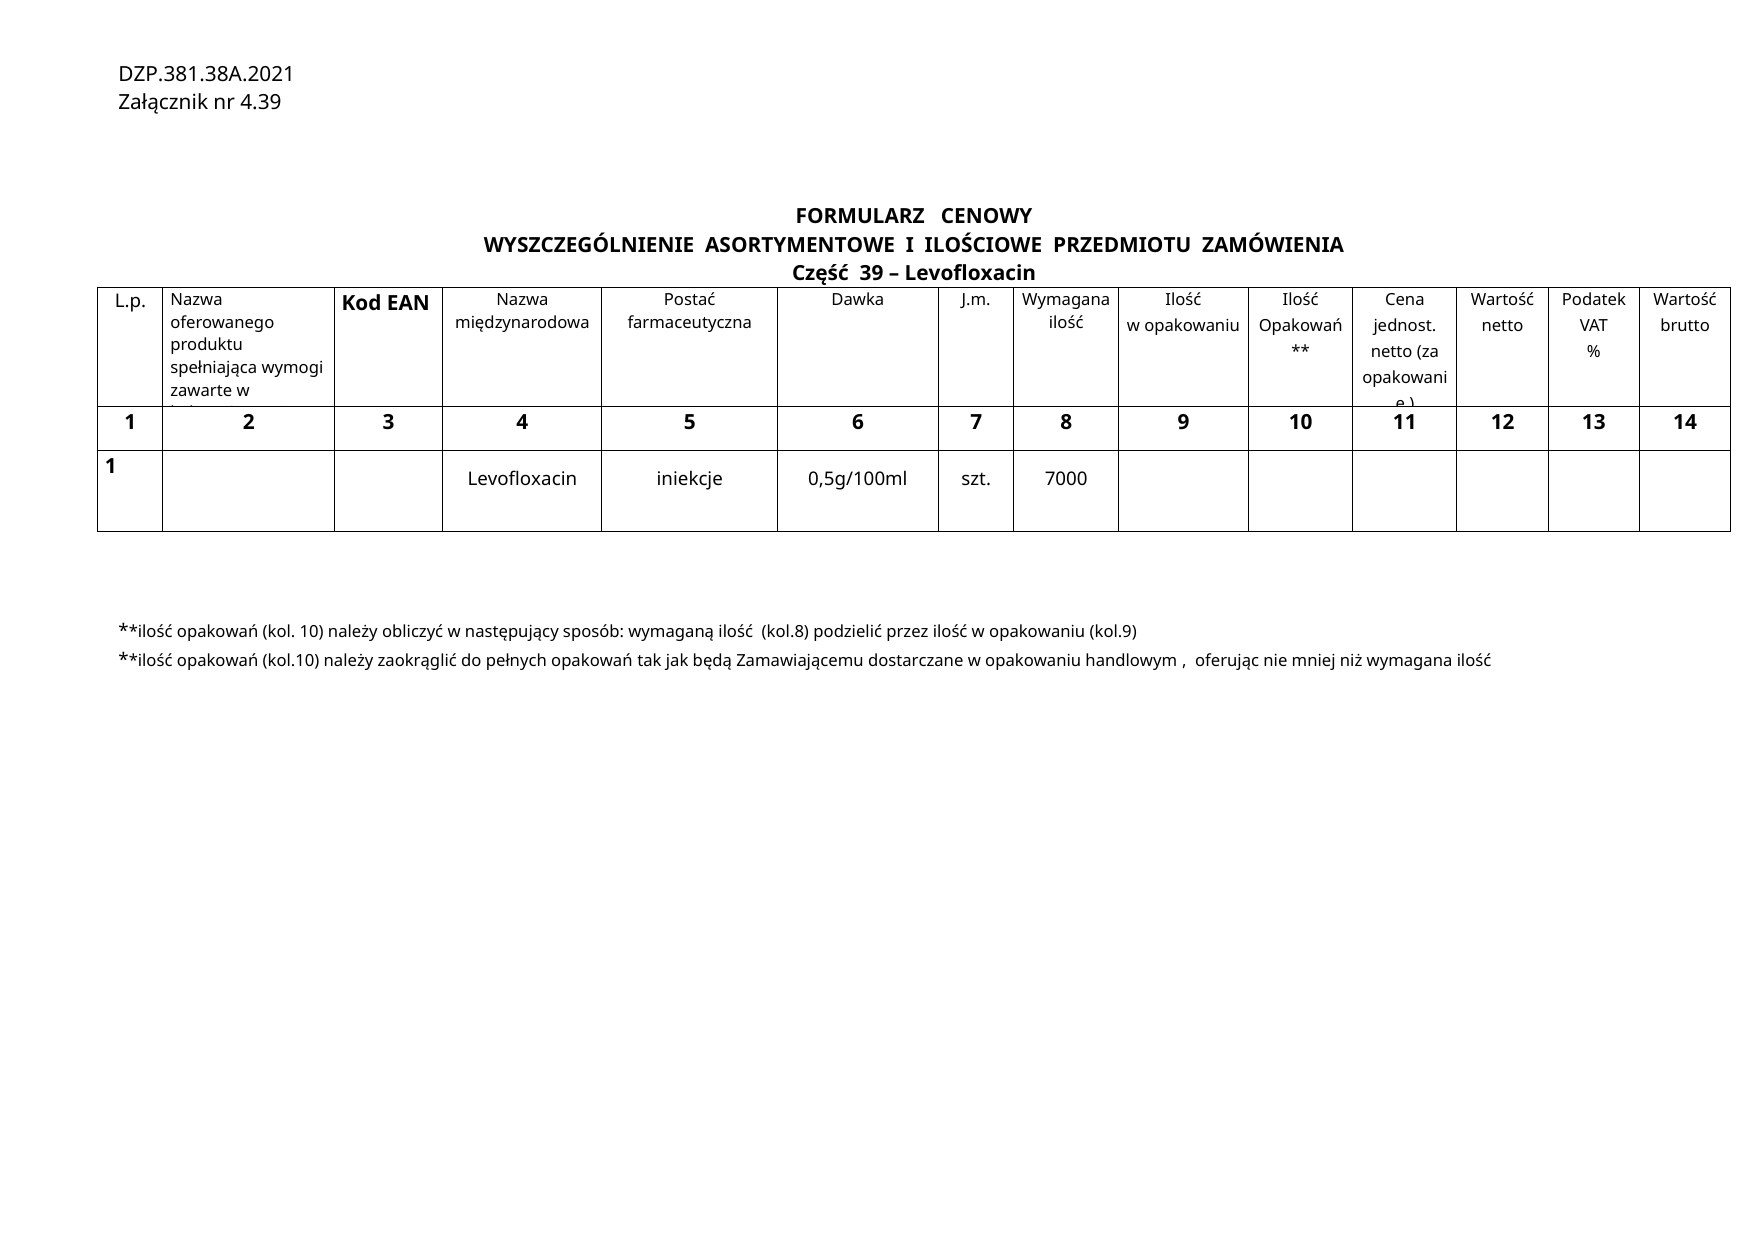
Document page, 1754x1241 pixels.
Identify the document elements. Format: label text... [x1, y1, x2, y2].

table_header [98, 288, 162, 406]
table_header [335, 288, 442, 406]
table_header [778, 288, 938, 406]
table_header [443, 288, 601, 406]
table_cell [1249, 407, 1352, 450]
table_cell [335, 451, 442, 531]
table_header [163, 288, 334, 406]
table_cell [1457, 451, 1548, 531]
text Część 39 – Levofloxacin [118, 258, 1710, 287]
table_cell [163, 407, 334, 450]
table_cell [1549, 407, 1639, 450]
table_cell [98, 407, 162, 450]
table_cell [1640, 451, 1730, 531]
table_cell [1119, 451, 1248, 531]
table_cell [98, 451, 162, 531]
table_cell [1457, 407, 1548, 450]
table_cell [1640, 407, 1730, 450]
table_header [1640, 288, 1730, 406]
text Załącznik nr 4.39 [118, 87, 1710, 116]
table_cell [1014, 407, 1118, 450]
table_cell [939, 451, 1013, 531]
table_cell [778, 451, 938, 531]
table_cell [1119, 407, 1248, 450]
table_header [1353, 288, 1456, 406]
text FORMULARZ CENOWY [118, 201, 1710, 230]
text WYSZCZEGÓLNIENIE ASORTYMENTOWE I ILOŚCIOWE PRZEDMIOTU ZAMÓWIENIA [118, 230, 1710, 258]
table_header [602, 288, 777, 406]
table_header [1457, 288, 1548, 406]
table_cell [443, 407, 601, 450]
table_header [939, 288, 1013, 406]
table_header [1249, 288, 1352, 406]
text **ilość opakowań (kol. 10) należy obliczyć w następujący sposób: wymaganą ilość (kol.8) podzielić przez ilość w opakowaniu (kol.9) **ilość opakowań (kol.10) należy zaokrąglić do pełnych opakowań tak jak będą Zamawiającemu dostarczane w opakowaniu handlowym , oferując nie mniej niż wymagana ilość [118, 617, 1710, 672]
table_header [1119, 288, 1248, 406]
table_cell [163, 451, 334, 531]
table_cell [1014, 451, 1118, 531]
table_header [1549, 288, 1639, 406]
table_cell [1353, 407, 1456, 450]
text DZP.381.38A.2021 [118, 59, 1710, 87]
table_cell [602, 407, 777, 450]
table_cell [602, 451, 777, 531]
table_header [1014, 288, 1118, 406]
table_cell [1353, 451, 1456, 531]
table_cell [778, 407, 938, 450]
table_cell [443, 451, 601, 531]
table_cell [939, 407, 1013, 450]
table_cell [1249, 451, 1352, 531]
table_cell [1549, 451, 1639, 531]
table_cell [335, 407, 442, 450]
